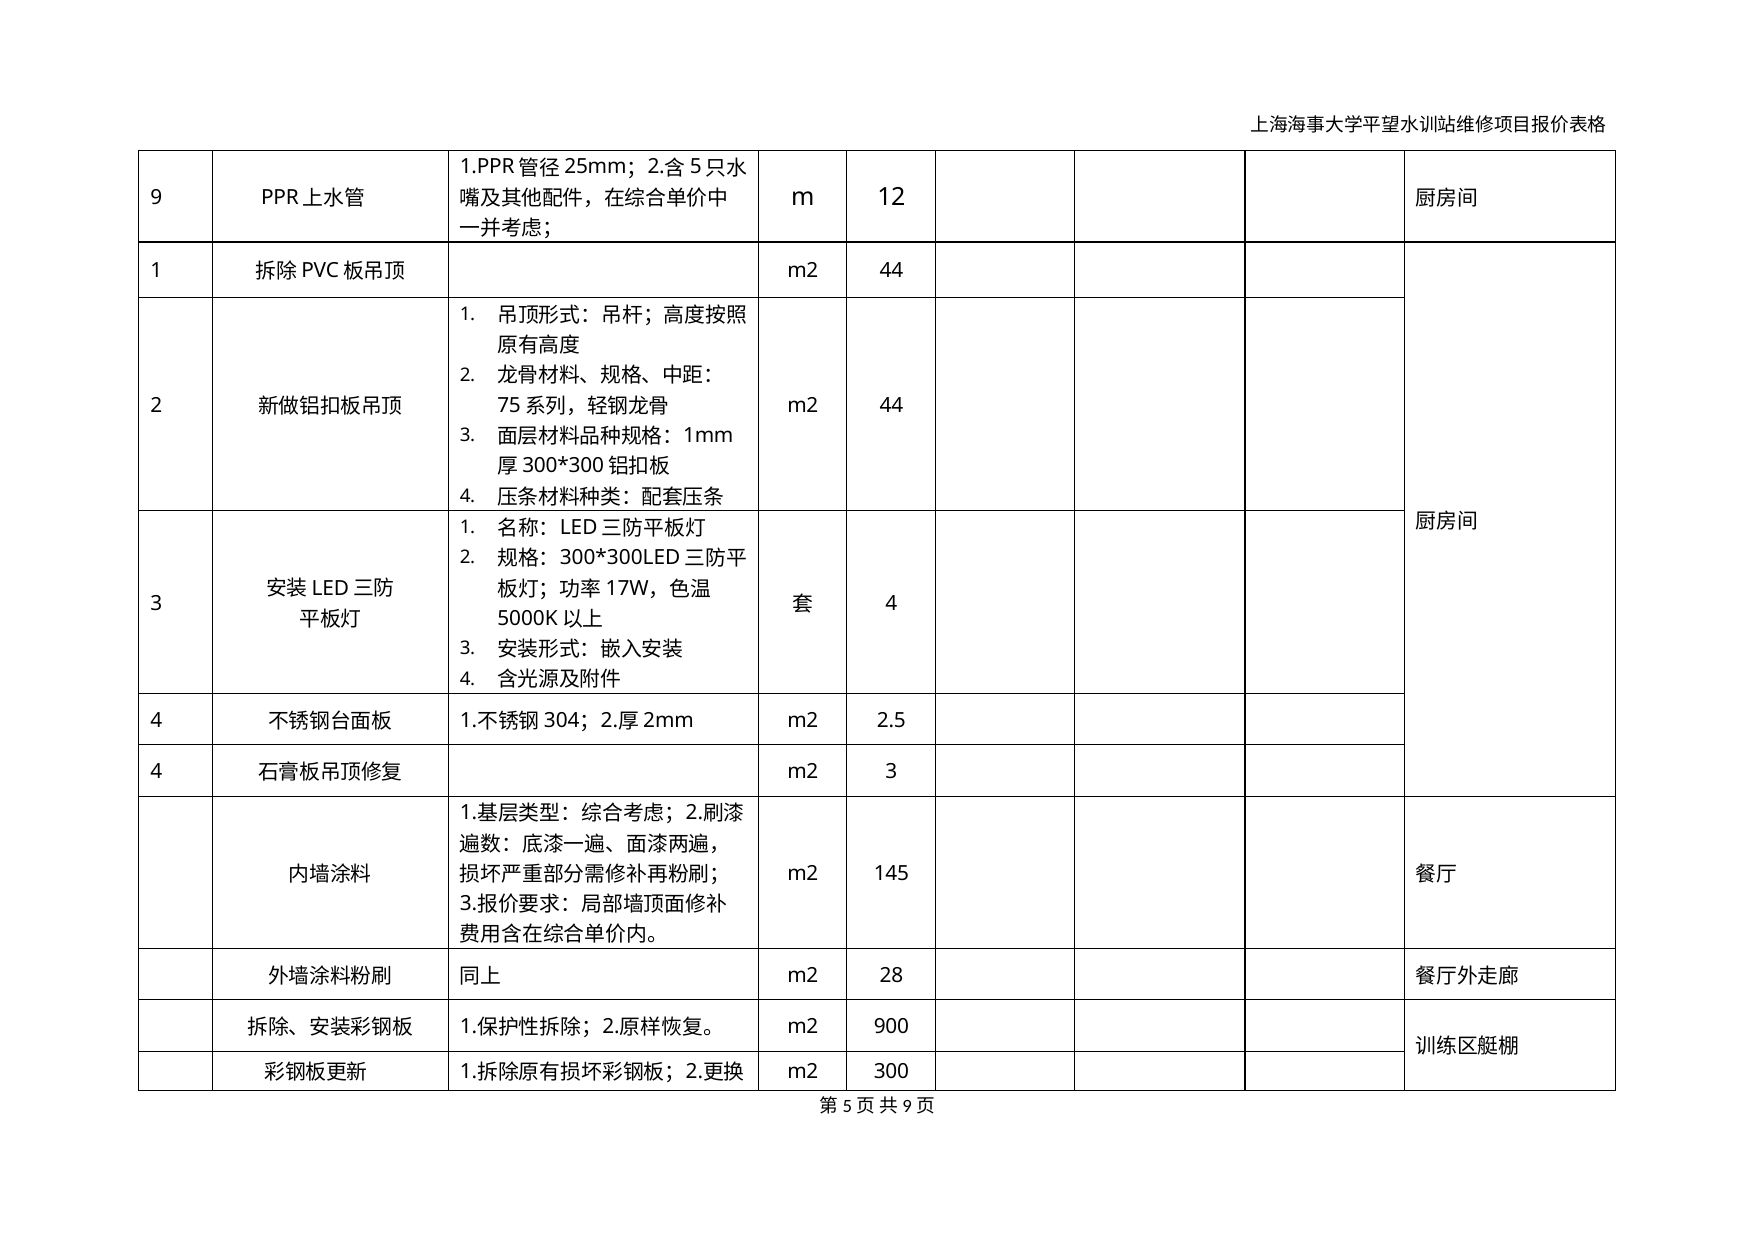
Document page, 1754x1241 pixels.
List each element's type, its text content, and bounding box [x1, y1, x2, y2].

table_cell [1075, 298, 1244, 510]
table_cell 145 [847, 797, 935, 948]
table_cell 新做铝扣板吊顶 [213, 298, 448, 510]
table_cell [1246, 745, 1404, 796]
table_cell [1075, 1000, 1244, 1051]
table_cell m2 [759, 745, 846, 796]
table_cell [449, 745, 758, 796]
table_cell 不锈钢台面板 [213, 694, 448, 744]
table_cell m2 [759, 298, 846, 510]
table_cell [139, 1052, 212, 1090]
table_cell 拆除PVC板吊顶 [213, 243, 448, 297]
table_cell [936, 1052, 1074, 1090]
table_cell 餐厅外走廊 [1405, 949, 1615, 999]
table_cell [1075, 745, 1244, 796]
table_cell [1246, 298, 1404, 510]
table_cell [1075, 949, 1244, 999]
table_cell 3 [139, 511, 212, 693]
table_cell 餐厅 [1405, 797, 1615, 948]
table_cell [139, 797, 212, 948]
table_cell 2 [139, 298, 212, 510]
table_cell m2 [759, 243, 846, 297]
table_cell [1246, 243, 1404, 297]
table_cell [1246, 1052, 1404, 1090]
table_cell 外墙涂料粉刷 [213, 949, 448, 999]
table_cell 训练区艇棚 [1405, 1000, 1615, 1090]
table_cell 厨房间 [1405, 243, 1615, 796]
table_cell 44 [847, 298, 935, 510]
table_cell [936, 298, 1074, 510]
table_cell [1246, 949, 1404, 999]
table_cell [936, 243, 1074, 297]
table_cell [936, 511, 1074, 693]
table_cell [1246, 797, 1404, 948]
table_cell [1246, 151, 1404, 241]
table_cell 300 [847, 1052, 935, 1090]
table_cell m [759, 151, 846, 241]
table_cell 套 [759, 511, 846, 693]
table_cell [1075, 243, 1244, 297]
table_cell 3 [847, 745, 935, 796]
table_cell 名称：LED三防平板灯 规格：300*300LED三防平板灯；功率17W，色温5000K以上 安装形式：嵌入安装 含光源及附件 [449, 511, 758, 693]
table_cell 石膏板吊顶修复 [213, 745, 448, 796]
table_cell 4 [139, 745, 212, 796]
table_cell 拆除、安装彩钢板 [213, 1000, 448, 1051]
table_cell 1.基层类型：综合考虑；2.刷漆遍数：底漆一遍、面漆两遍，损坏严重部分需修补再粉刷；3.报价要求：局部墙顶面修补费用含在综合单价内。 [449, 797, 758, 948]
table_cell [936, 797, 1074, 948]
table_cell 安装LED三防 平板灯 [213, 511, 448, 693]
table_cell 1.保护性拆除；2.原样恢复。 [449, 1000, 758, 1051]
table_cell [449, 243, 758, 297]
table_cell [1075, 151, 1244, 241]
table_cell 1.不锈钢304；2.厚2mm [449, 694, 758, 744]
table_cell [139, 1000, 212, 1051]
table_cell m2 [759, 797, 846, 948]
table_cell [1246, 694, 1404, 744]
table_cell [1075, 1052, 1244, 1090]
table_cell [1075, 797, 1244, 948]
table_cell m2 [759, 694, 846, 744]
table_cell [449, 1052, 758, 1090]
table_cell 2.5 [847, 694, 935, 744]
table_cell 12 [847, 151, 935, 241]
table_cell 内墙涂料 [213, 797, 448, 948]
table_cell [139, 949, 212, 999]
table_cell 28 [847, 949, 935, 999]
table_cell [1246, 1000, 1404, 1051]
table_cell 1 [139, 243, 212, 297]
table_cell 同上 [449, 949, 758, 999]
table_cell m2 [759, 1000, 846, 1051]
table_cell m2 [759, 949, 846, 999]
table_cell [936, 1000, 1074, 1051]
table_cell [1246, 511, 1404, 693]
table_cell 9 [139, 151, 212, 241]
table_cell 4 [847, 511, 935, 693]
table_cell [1075, 694, 1244, 744]
table_cell 1.PPR管径25mm；2.含5只水嘴及其他配件，在综合单价中一并考虑； [449, 151, 758, 241]
table_cell [936, 694, 1074, 744]
table_cell m2 [759, 1052, 846, 1090]
table_cell 900 [847, 1000, 935, 1051]
table_cell 吊顶形式：吊杆；高度按照原有高度 龙骨材料、规格、中距：75系列，轻钢龙骨 面层材料品种规格：1mm厚300*300铝扣板 压条材料种类：配套压条 [449, 298, 758, 510]
table_cell [1075, 511, 1244, 693]
table_cell PPR上水管 [213, 151, 448, 241]
table_cell [936, 151, 1074, 241]
table_cell [936, 949, 1074, 999]
table_cell 44 [847, 243, 935, 297]
table_cell [936, 745, 1074, 796]
table_cell 4 [139, 694, 212, 744]
table_cell 厨房间 [1405, 151, 1615, 241]
table_cell 彩钢板更新 [213, 1052, 448, 1090]
